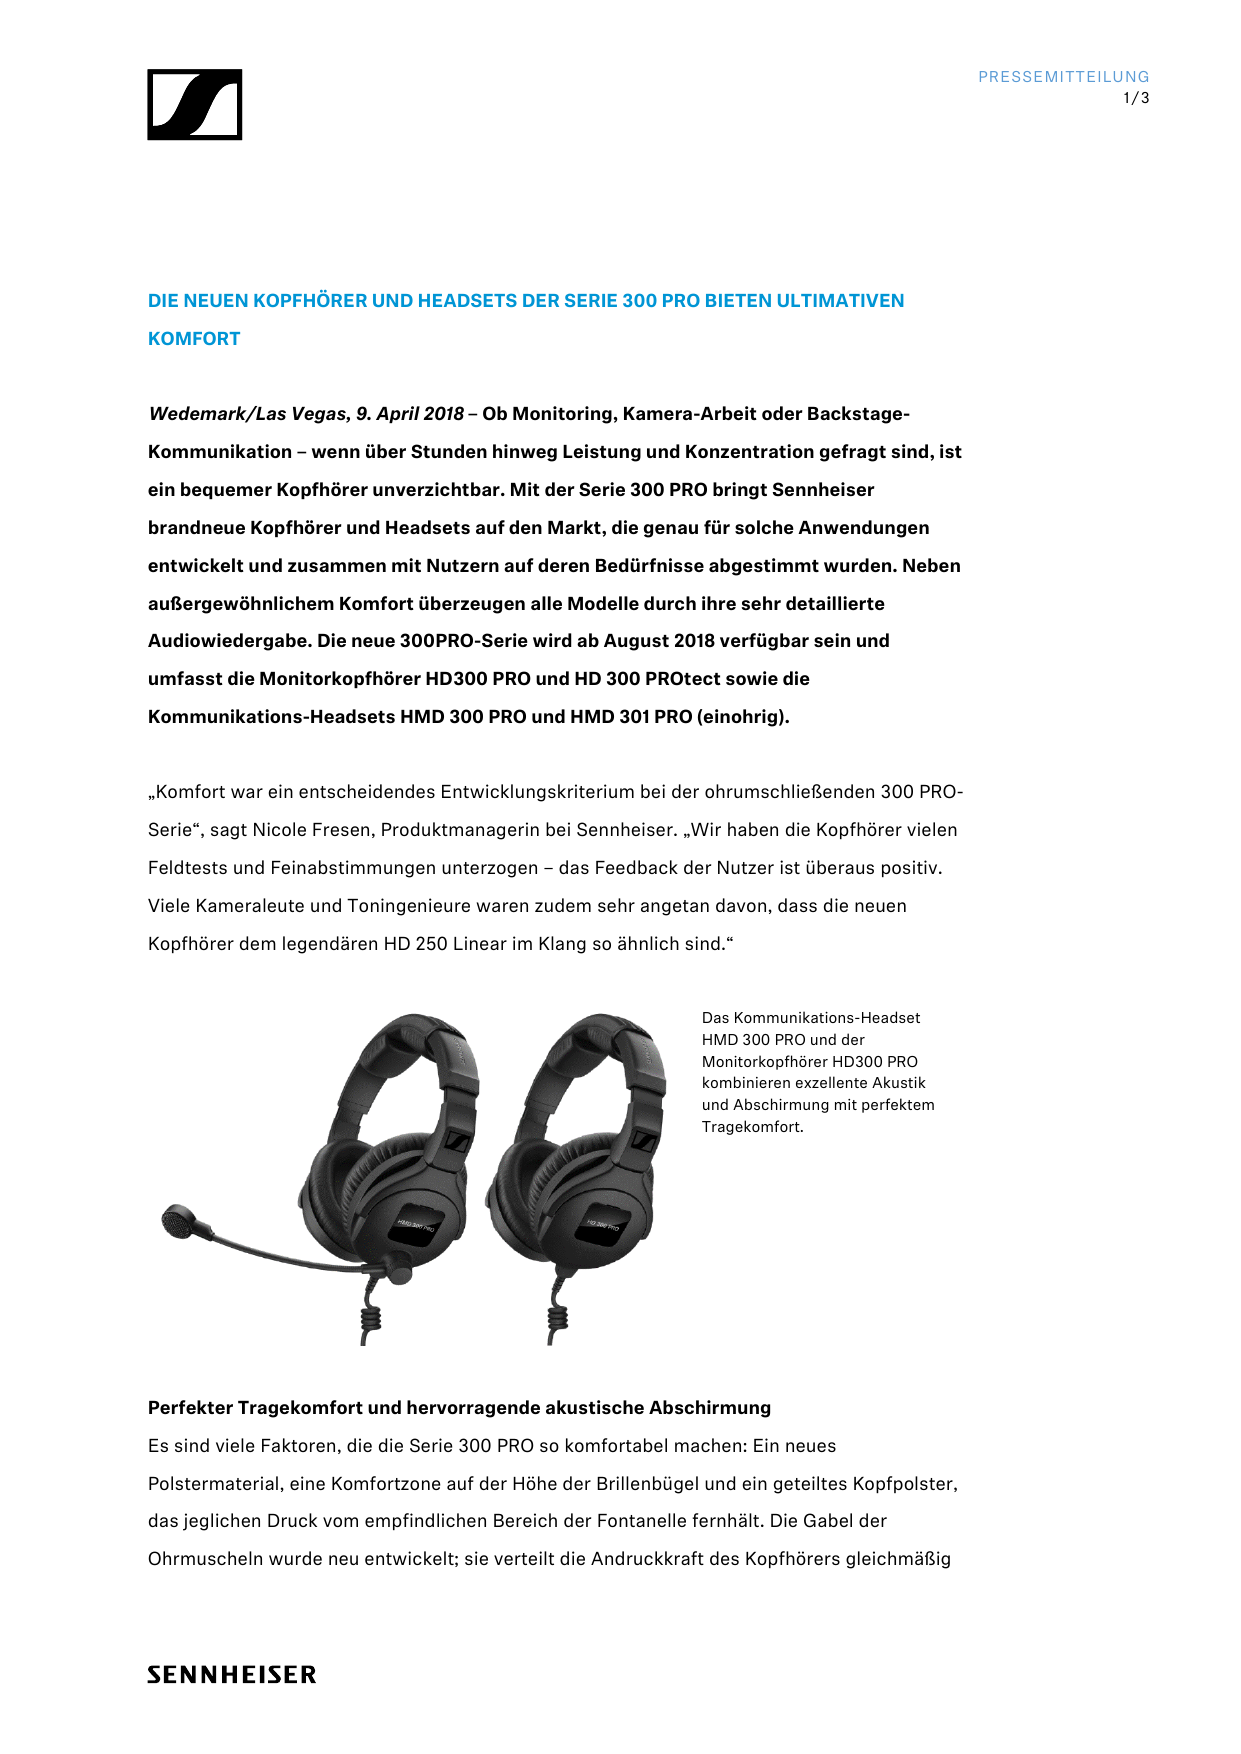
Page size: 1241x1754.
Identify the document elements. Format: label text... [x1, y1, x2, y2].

text Wedemark/Las Vegas, 9. April 2018 – Ob Monitoring, Kamera-Arbeit oder Backstage-Kommunikation – wenn über Stunden hinweg Leistung und Konzentration gefragt sind, ist ein bequemer Kopfhörer unverzichtbar. Mit der Serie 300 PRO bringt Sennheiser brandneue Kopfhörer und Headsets auf den Markt, die genau für solche Anwendungen entwickelt und zusammen mit Nutzern auf deren Bedürfnisse abgestimmt wurden. Neben außergewöhnlichem Komfort überzeugen alle Modelle durch ihre sehr detaillierte Audiowiedergabe. Die neue 300 PRO-Serie wird ab August 2018 verfügbar sein und umfasst die Monitorkopfhörer HD 300 PRO und HD 300 PROtect sowie die Kommunikations-Headsets HMD 300 PRO und HMD 301 PRO (einohrig). [148, 400, 968, 728]
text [148, 1432, 968, 1570]
text Perfekter Tragekomfort und hervorragende akustische Abschirmung [148, 1394, 968, 1419]
table_header Das Kommunikations-Headset HMD 300 PRO und der Monitorkopfhörer HD 300 PRO kombinieren exzellente Akustik und Abschirmung mit perfektem Tragekomfort. [690, 1005, 967, 1356]
subtitle Die neuen Kopfhörer und Headsets der Serie 300 PRO bieten ultimativen Komfort [148, 287, 968, 350]
picture [158, 1008, 670, 1346]
table_header [148, 1005, 690, 1356]
text „Komfort war ein entscheidendes Entwicklungskriterium bei der ohrumschließenden 300 PRO-Serie“, sagt Nicole Fresen, Produktmanagerin bei Sennheiser. „Wir haben die Kopfhörer vielen Feldtests und Feinabstimmungen unterzogen – das Feedback der Nutzer ist überaus positiv. Viele Kameraleute und Toningenieure waren zudem sehr angetan davon, dass die neuen Kopfhörer dem legendären HD 250 Linear im Klang so ähnlich sind.“ [148, 778, 968, 955]
